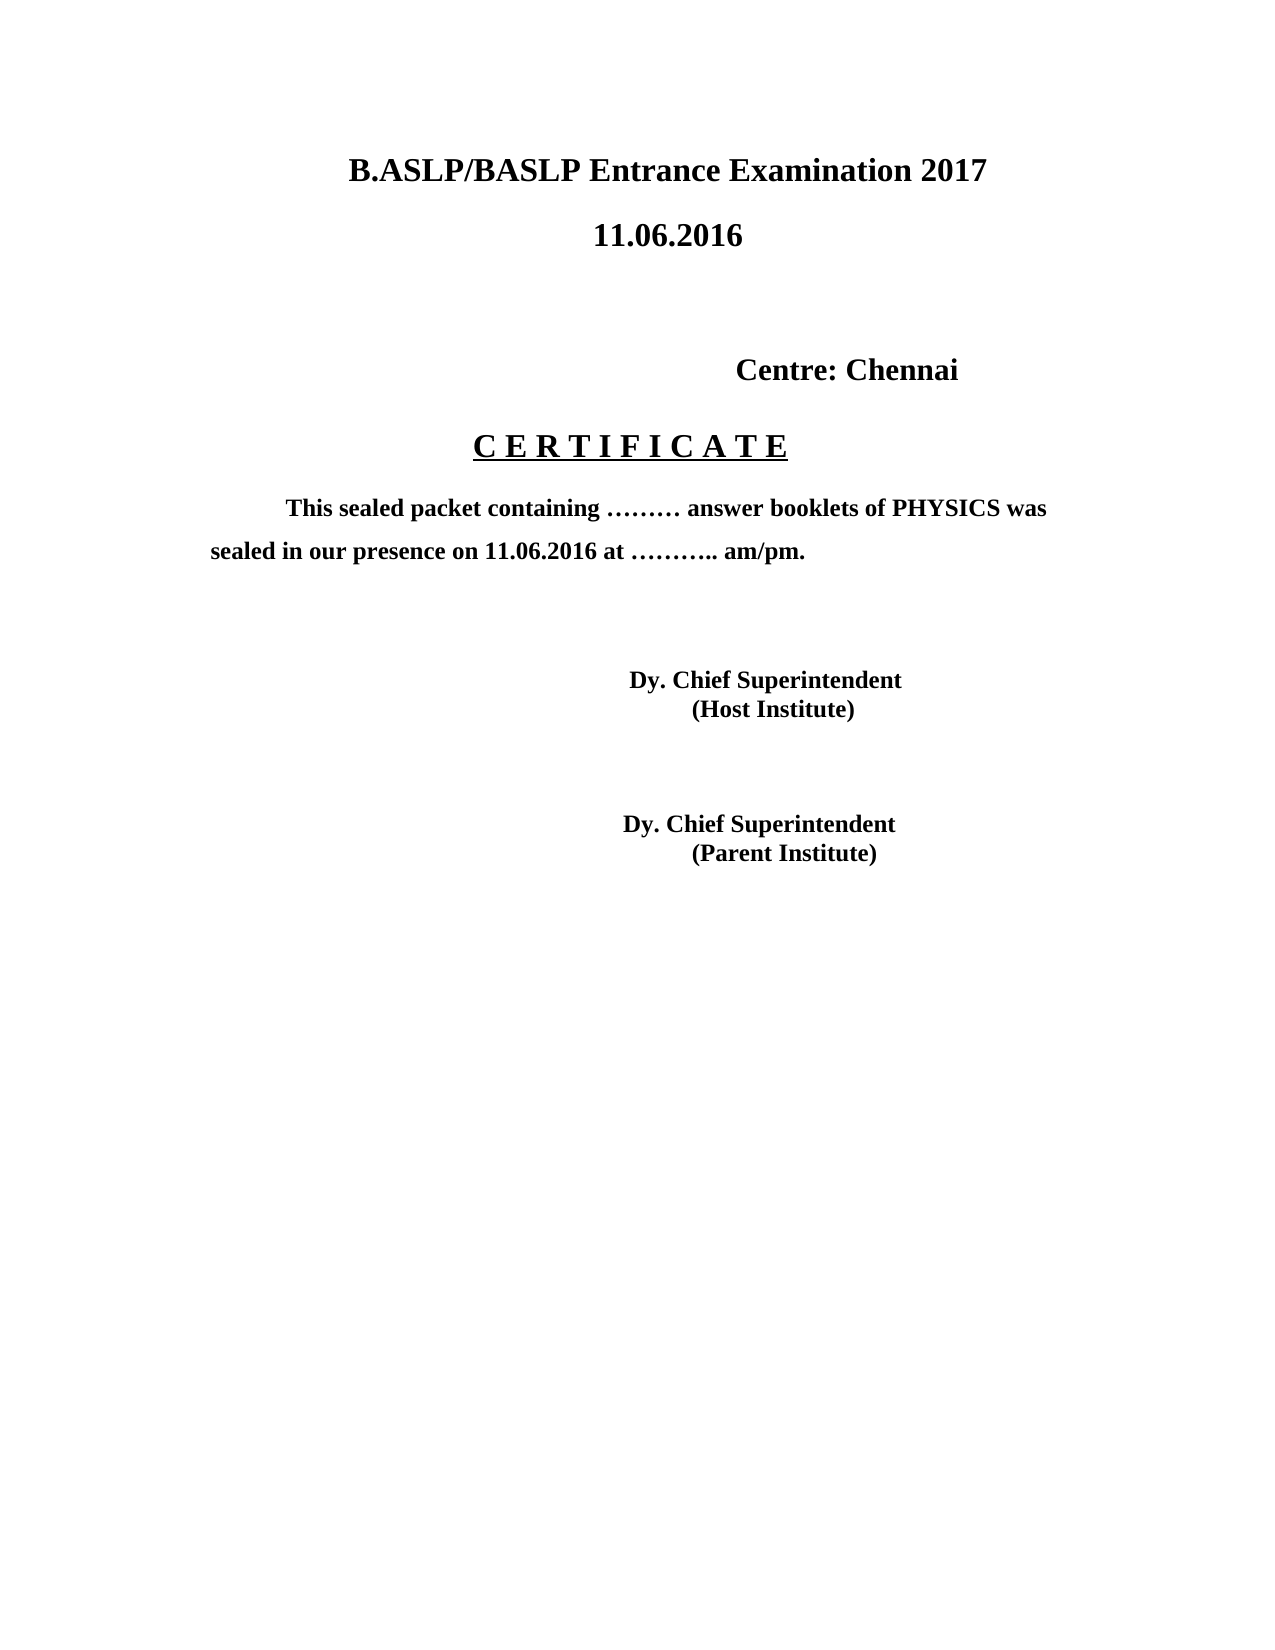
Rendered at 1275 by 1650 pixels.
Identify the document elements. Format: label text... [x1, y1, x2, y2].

text C E R T I F I C A T E [210, 426, 1050, 464]
text (Parent Institute) [210, 838, 1050, 867]
text Dy. Chief Superintendent [210, 809, 1050, 838]
text Dy. Chief Superintendent [210, 666, 1050, 694]
text (Host Institute) [210, 694, 1050, 723]
text Centre: Chennai [210, 352, 1050, 388]
text B.ASLP/BASLP Entrance Examination 2017 [210, 150, 1125, 188]
text This sealed packet containing ……… answer booklets of PHYSICS was sealed in our presence on 11.06.2016 at ……….. am/pm. [210, 493, 1050, 565]
text 11.06.2016 [210, 215, 1125, 253]
